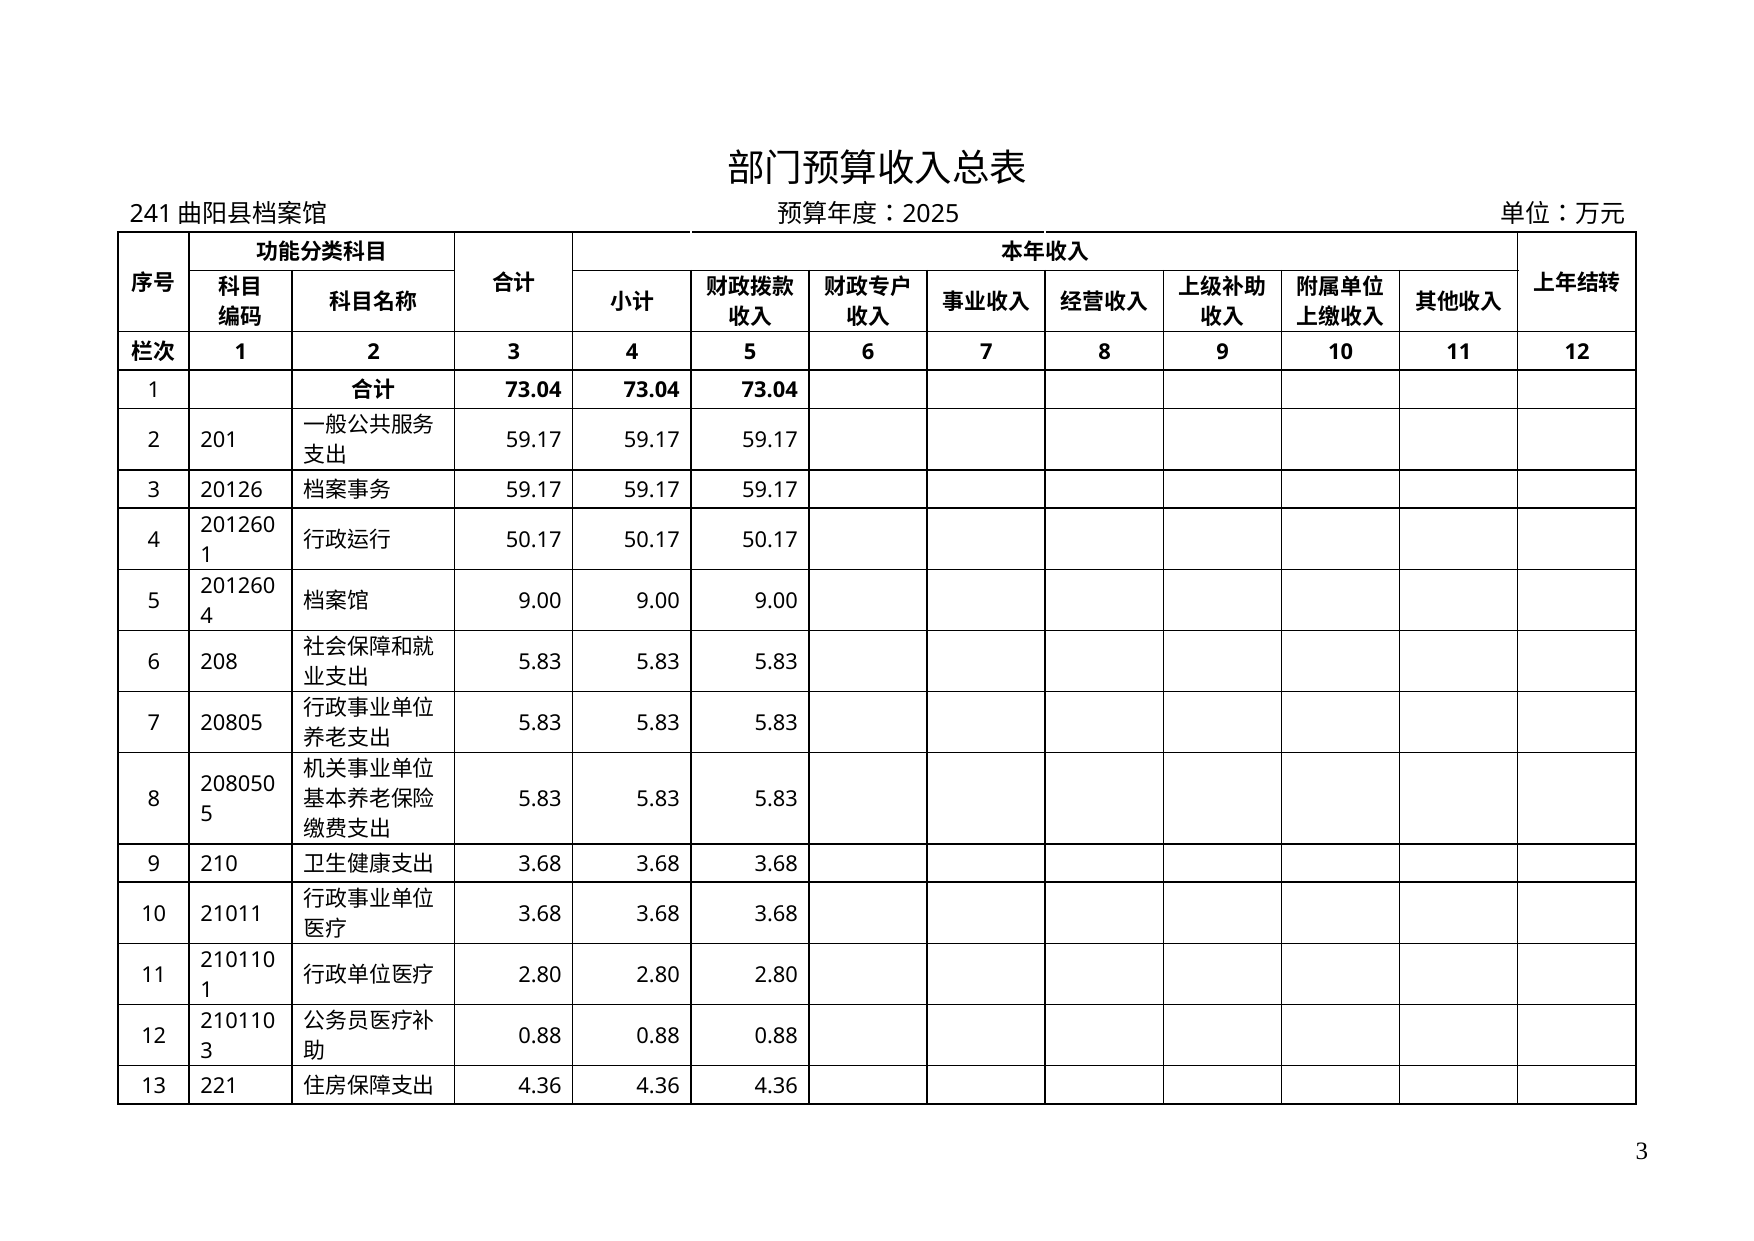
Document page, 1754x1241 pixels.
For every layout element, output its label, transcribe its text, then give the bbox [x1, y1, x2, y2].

table_cell 5.83 [692, 692, 808, 752]
table_cell 小计 [573, 271, 690, 331]
table_cell [928, 509, 1044, 568]
table_cell 59.17 [692, 409, 808, 469]
table_cell [810, 570, 926, 629]
table_cell [810, 631, 926, 691]
table_cell 9.00 [692, 570, 808, 629]
table_cell 59.17 [692, 471, 808, 507]
table_cell 合计 [455, 233, 572, 331]
table_cell 208 [190, 631, 291, 691]
table_cell 13 [119, 1066, 188, 1103]
table_cell 4.36 [455, 1066, 572, 1103]
table_cell 1 [119, 371, 188, 408]
table_cell 卫生健康支出 [293, 845, 454, 881]
table_cell [1400, 371, 1517, 408]
table_cell 功能分类科目 [190, 233, 454, 270]
table_cell [1400, 1066, 1517, 1103]
table_cell 9.00 [573, 570, 690, 629]
table_header 预算年度：2025 [692, 195, 1044, 231]
table_cell [810, 1005, 926, 1065]
table_cell 20805 [190, 692, 291, 752]
table_cell 4 [119, 509, 188, 568]
table_cell [1046, 409, 1163, 469]
table_cell [1046, 883, 1163, 942]
table_cell 9 [1164, 332, 1281, 369]
table_cell 4.36 [573, 1066, 690, 1103]
table_cell 档案事务 [293, 471, 454, 507]
table_cell [1518, 631, 1635, 691]
table_cell [810, 845, 926, 881]
table_cell [928, 631, 1044, 691]
table_cell [1164, 944, 1281, 1003]
table_cell 5.83 [692, 631, 808, 691]
table_cell [1518, 753, 1635, 843]
table_cell 7 [928, 332, 1044, 369]
table_cell 8 [119, 753, 188, 843]
table_cell [1282, 409, 1399, 469]
table_cell 5.83 [455, 631, 572, 691]
table_cell 机关事业单位基本养老保险缴费支出 [293, 753, 454, 843]
table_cell [810, 692, 926, 752]
table_cell 上级补助收入 [1164, 271, 1281, 331]
table_cell 59.17 [455, 409, 572, 469]
table_cell 8 [1046, 332, 1163, 369]
table_cell 0.88 [455, 1005, 572, 1065]
table_cell [1164, 1066, 1281, 1103]
table_cell [1046, 1066, 1163, 1103]
table_cell [1518, 845, 1635, 881]
table_cell 201 [190, 409, 291, 469]
table_cell [928, 570, 1044, 629]
table_cell [1282, 845, 1399, 881]
table_cell [1164, 631, 1281, 691]
table_cell 5.83 [692, 753, 808, 843]
table_cell [1164, 883, 1281, 942]
table_cell 20126 [190, 471, 291, 507]
table_cell [1282, 570, 1399, 629]
table_cell [1046, 692, 1163, 752]
table_cell 上年结转 [1518, 233, 1635, 331]
table_cell [1164, 409, 1281, 469]
table_cell [1282, 692, 1399, 752]
table_cell [1518, 1066, 1635, 1103]
table_cell [1164, 845, 1281, 881]
table_cell 9.00 [455, 570, 572, 629]
table_cell [1400, 753, 1517, 843]
table_cell [1518, 371, 1635, 408]
table_cell 12 [119, 1005, 188, 1065]
table_cell 本年收入 [573, 233, 1517, 270]
table_cell [1518, 883, 1635, 942]
table_cell 5 [119, 570, 188, 629]
table_cell 4.36 [692, 1066, 808, 1103]
table_cell [928, 883, 1044, 942]
table_cell [928, 845, 1044, 881]
table_cell 公务员医疗补助 [293, 1005, 454, 1065]
table_cell 59.17 [573, 409, 690, 469]
table_cell [928, 753, 1044, 843]
table_cell [1518, 409, 1635, 469]
table_cell [810, 1066, 926, 1103]
table_cell 社会保障和就业支出 [293, 631, 454, 691]
table_cell [928, 409, 1044, 469]
table_cell 科目 编码 [190, 271, 291, 331]
table_cell [1046, 570, 1163, 629]
table_cell 2101101 [190, 944, 291, 1003]
table_cell 21011 [190, 883, 291, 942]
table_cell 50.17 [455, 509, 572, 568]
table_cell 附属单位上缴收入 [1282, 271, 1399, 331]
text 部门预算收入总表 [106, 142, 1648, 193]
table_cell 3.68 [573, 883, 690, 942]
table_cell 行政事业单位医疗 [293, 883, 454, 942]
table_cell [1400, 692, 1517, 752]
table_cell [1400, 631, 1517, 691]
table_cell 2 [119, 409, 188, 469]
table_cell [1046, 1005, 1163, 1065]
table_cell [1046, 944, 1163, 1003]
table_cell 59.17 [455, 471, 572, 507]
table_cell 行政事业单位养老支出 [293, 692, 454, 752]
table_cell 5 [692, 332, 808, 369]
table_cell [928, 1066, 1044, 1103]
table_cell 5.83 [455, 753, 572, 843]
table_cell 2101103 [190, 1005, 291, 1065]
table_cell 73.04 [455, 371, 572, 408]
table_cell [190, 371, 291, 408]
table_cell [1400, 471, 1517, 507]
table_cell [1164, 509, 1281, 568]
table_cell 9 [119, 845, 188, 881]
table_cell [1282, 753, 1399, 843]
table_cell 221 [190, 1066, 291, 1103]
table_cell [1518, 1005, 1635, 1065]
table_cell [1164, 1005, 1281, 1065]
table_cell [928, 1005, 1044, 1065]
table_cell [1518, 471, 1635, 507]
table_cell [928, 471, 1044, 507]
table_cell [1046, 631, 1163, 691]
table_cell 一般公共服务支出 [293, 409, 454, 469]
table_cell 3.68 [692, 883, 808, 942]
table_cell 11 [1400, 332, 1517, 369]
table_cell 事业收入 [928, 271, 1044, 331]
table_cell 2080505 [190, 753, 291, 843]
table_cell [1282, 371, 1399, 408]
table_cell [1046, 753, 1163, 843]
table_cell 5.83 [573, 631, 690, 691]
table_cell [1282, 631, 1399, 691]
table_cell 财政拨款 收入 [692, 271, 808, 331]
table_cell [1282, 883, 1399, 942]
table_cell 10 [119, 883, 188, 942]
table_header 241曲阳县档案馆 [119, 195, 690, 231]
table_cell 行政单位医疗 [293, 944, 454, 1003]
table_cell [810, 883, 926, 942]
table_cell [1400, 509, 1517, 568]
table_cell 73.04 [573, 371, 690, 408]
table_cell 3.68 [455, 883, 572, 942]
table_cell [1400, 409, 1517, 469]
table_cell 50.17 [573, 509, 690, 568]
table_cell [1046, 471, 1163, 507]
table_cell 2.80 [573, 944, 690, 1003]
table_cell [928, 692, 1044, 752]
table_cell [1164, 471, 1281, 507]
table_cell 财政专户 收入 [810, 271, 926, 331]
table_cell 住房保障支出 [293, 1066, 454, 1103]
table_cell [810, 409, 926, 469]
table_cell 4 [573, 332, 690, 369]
table_cell 5.83 [573, 753, 690, 843]
table_cell 0.88 [573, 1005, 690, 1065]
table_cell 经营收入 [1046, 271, 1163, 331]
table_cell [1282, 1005, 1399, 1065]
table_cell [1282, 944, 1399, 1003]
table_cell 3 [455, 332, 572, 369]
table_cell 10 [1282, 332, 1399, 369]
table_cell 73.04 [692, 371, 808, 408]
table_cell [1518, 509, 1635, 568]
table_cell [928, 371, 1044, 408]
table_cell 7 [119, 692, 188, 752]
table_cell 合计 [293, 371, 454, 408]
table_cell [1046, 371, 1163, 408]
table_cell 3 [119, 471, 188, 507]
table_cell 档案馆 [293, 570, 454, 629]
table_cell 科目名称 [293, 271, 454, 331]
table_cell [1164, 371, 1281, 408]
table_cell 59.17 [573, 471, 690, 507]
table_cell [1164, 692, 1281, 752]
table_cell [1400, 883, 1517, 942]
table_cell [1518, 570, 1635, 629]
table_cell [1518, 944, 1635, 1003]
table_cell 行政运行 [293, 509, 454, 568]
table_cell 3.68 [573, 845, 690, 881]
table_cell 6 [119, 631, 188, 691]
table_cell [1282, 1066, 1399, 1103]
table_cell 序号 [119, 233, 188, 331]
table_cell [810, 471, 926, 507]
table_cell 11 [119, 944, 188, 1003]
table_cell 2012604 [190, 570, 291, 629]
table_cell 210 [190, 845, 291, 881]
table_cell 2.80 [455, 944, 572, 1003]
table_cell [1400, 944, 1517, 1003]
table_cell 1 [190, 332, 291, 369]
table_cell [1400, 1005, 1517, 1065]
table_header 单位：万元 [1046, 195, 1635, 231]
table_cell 3.68 [692, 845, 808, 881]
table_cell [810, 371, 926, 408]
table_cell 0.88 [692, 1005, 808, 1065]
table_cell [1400, 845, 1517, 881]
table_cell 5.83 [455, 692, 572, 752]
table_cell 2 [293, 332, 454, 369]
table_cell 50.17 [692, 509, 808, 568]
table_cell [1164, 753, 1281, 843]
table_cell 6 [810, 332, 926, 369]
table_cell 2.80 [692, 944, 808, 1003]
table_cell [1046, 509, 1163, 568]
table_cell 其他收入 [1400, 271, 1517, 331]
table_cell 3.68 [455, 845, 572, 881]
table_cell [928, 944, 1044, 1003]
table_cell [1282, 471, 1399, 507]
table_cell [1518, 692, 1635, 752]
table_cell [1282, 509, 1399, 568]
table_cell [810, 509, 926, 568]
table_cell [1164, 570, 1281, 629]
table_cell 2012601 [190, 509, 291, 568]
table_cell [1400, 570, 1517, 629]
table_cell [810, 753, 926, 843]
table_cell 12 [1518, 332, 1635, 369]
table_cell [810, 944, 926, 1003]
table_cell 栏次 [119, 332, 188, 369]
table_cell [1046, 845, 1163, 881]
table_cell 5.83 [573, 692, 690, 752]
